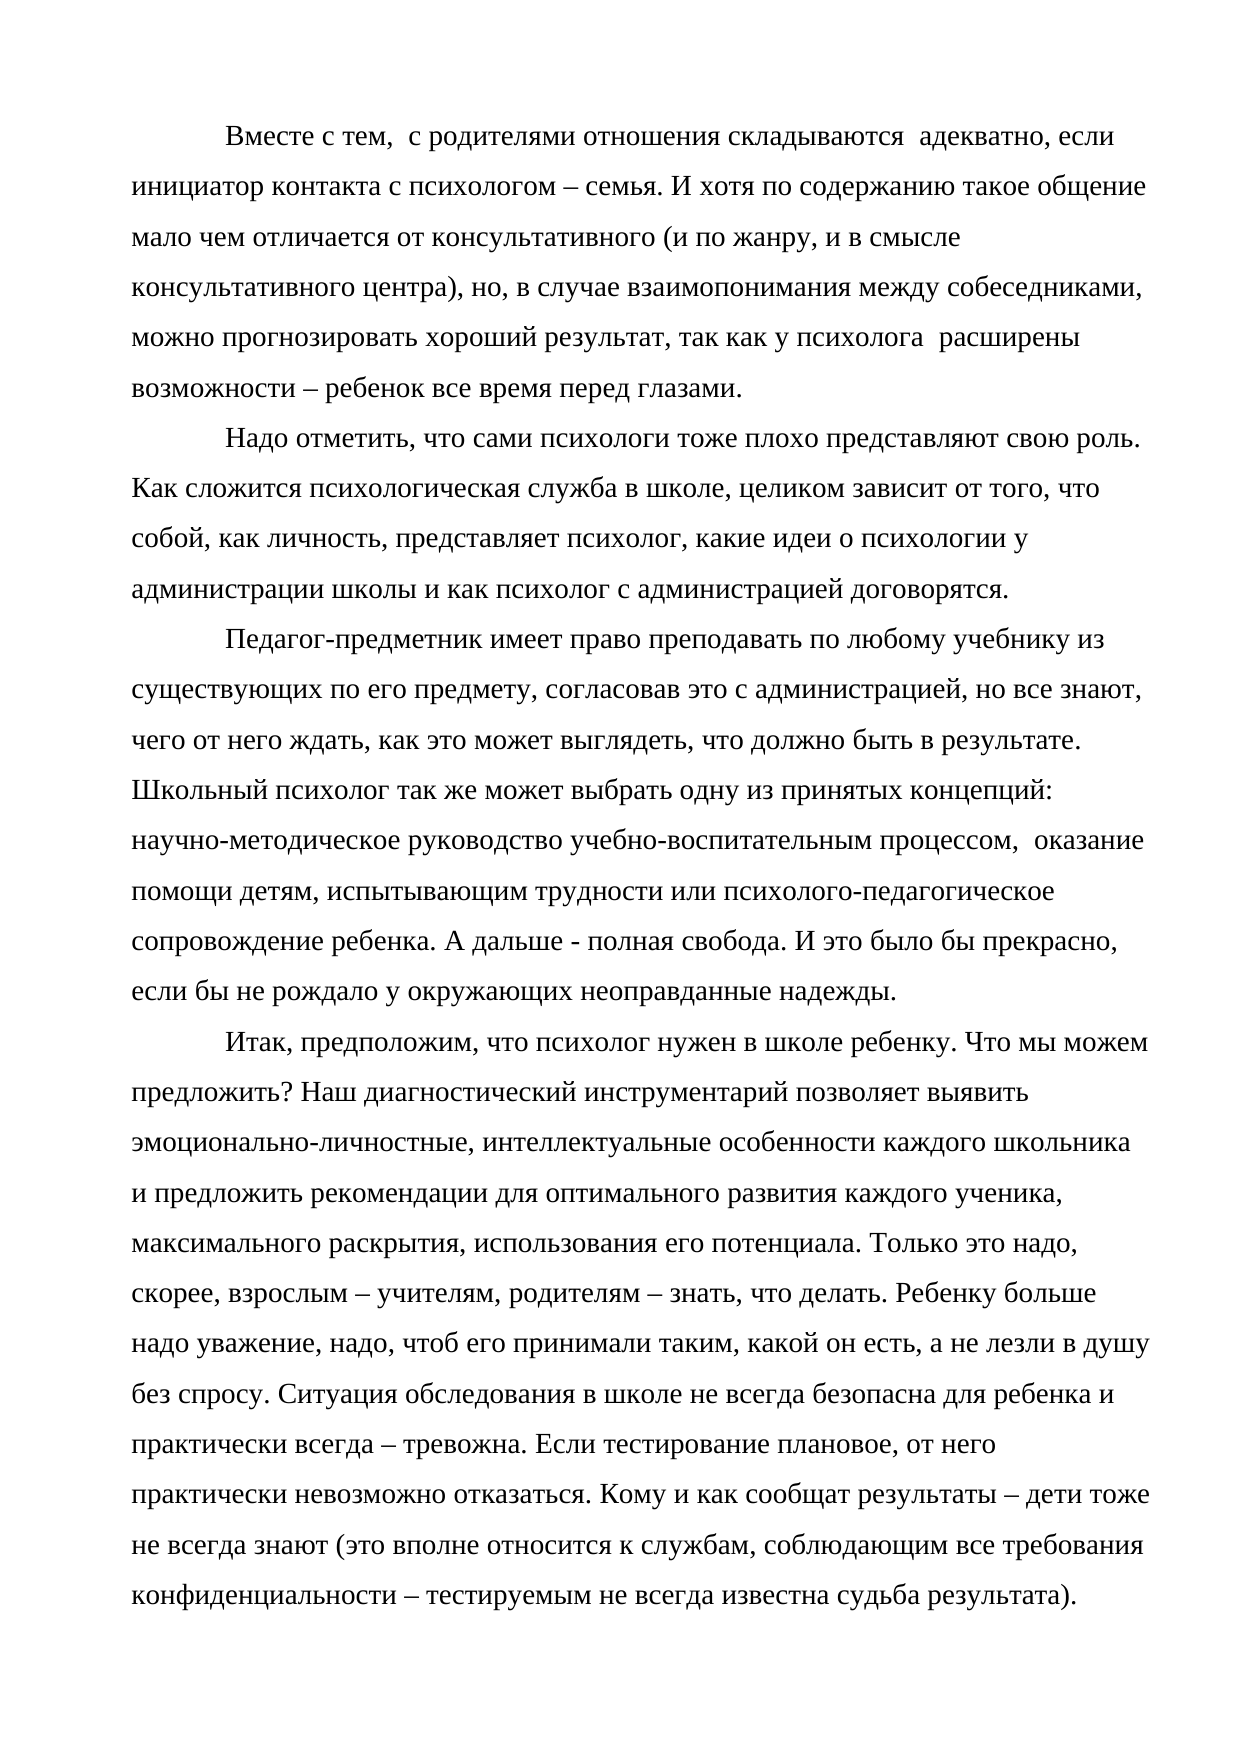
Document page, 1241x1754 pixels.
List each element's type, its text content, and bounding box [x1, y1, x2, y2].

text Педагог-предметник имеет право преподавать по любому учебнику из существующих по его предмету, согласовав это с администрацией, но все знают, чего от него ждать, как это может выглядеть, что должно быть в результате. Школьный психолог так же может выбрать одну из принятых концепций: научно-методическое руководство учебно-воспитательным процессом, оказание помощи детям, испытывающим трудности или психолого-педагогическое сопровождение ребенка. А дальше - полная свобода. И это было бы прекрасно, если бы не рождало у окружающих неоправданные надежды. [131, 621, 1152, 1007]
text Итак, предположим, что психолог нужен в школе ребенку. Что мы можем предложить? Наш диагностический инструментарий позволяет выявить эмоционально-личностные, интеллектуальные особенности каждого школьника и предложить рекомендации для оптимального развития каждого ученика, максимального раскрытия, использования его потенциала. Только это надо, скорее, взрослым – учителям, родителям – знать, что делать. Ребенку больше надо уважение, надо, чтоб его принимали таким, какой он есть, а не лезли в душу без спросу. Ситуация обследования в школе не всегда безопасна для ребенка и практически всегда – тревожна. Если тестирование плановое, от него практически невозможно отказаться. Кому и как сообщат результаты – дети тоже не всегда знают (это вполне относится к службам, соблюдающим все требования конфиденциальности – тестируемым не всегда известна судьба результата). [131, 1024, 1152, 1611]
text Надо отметить, что сами психологи тоже плохо представляют свою роль. Как сложится психологическая служба в школе, целиком зависит от того, что собой, как личность, представляет психолог, какие идеи о психологии у администрации школы и как психолог с администрацией договорятся. [131, 420, 1152, 604]
text Вместе с тем, с родителями отношения складываются адекватно, если инициатор контакта с психологом – семья. И хотя по содержанию такое общение мало чем отличается от консультативного (и по жанру, и в смысле консультативного центра), но, в случае взаимопонимания между собеседниками, можно прогнозировать хороший результат, так как у психолога расширены возможности – ребенок все время перед глазами. [131, 118, 1152, 403]
